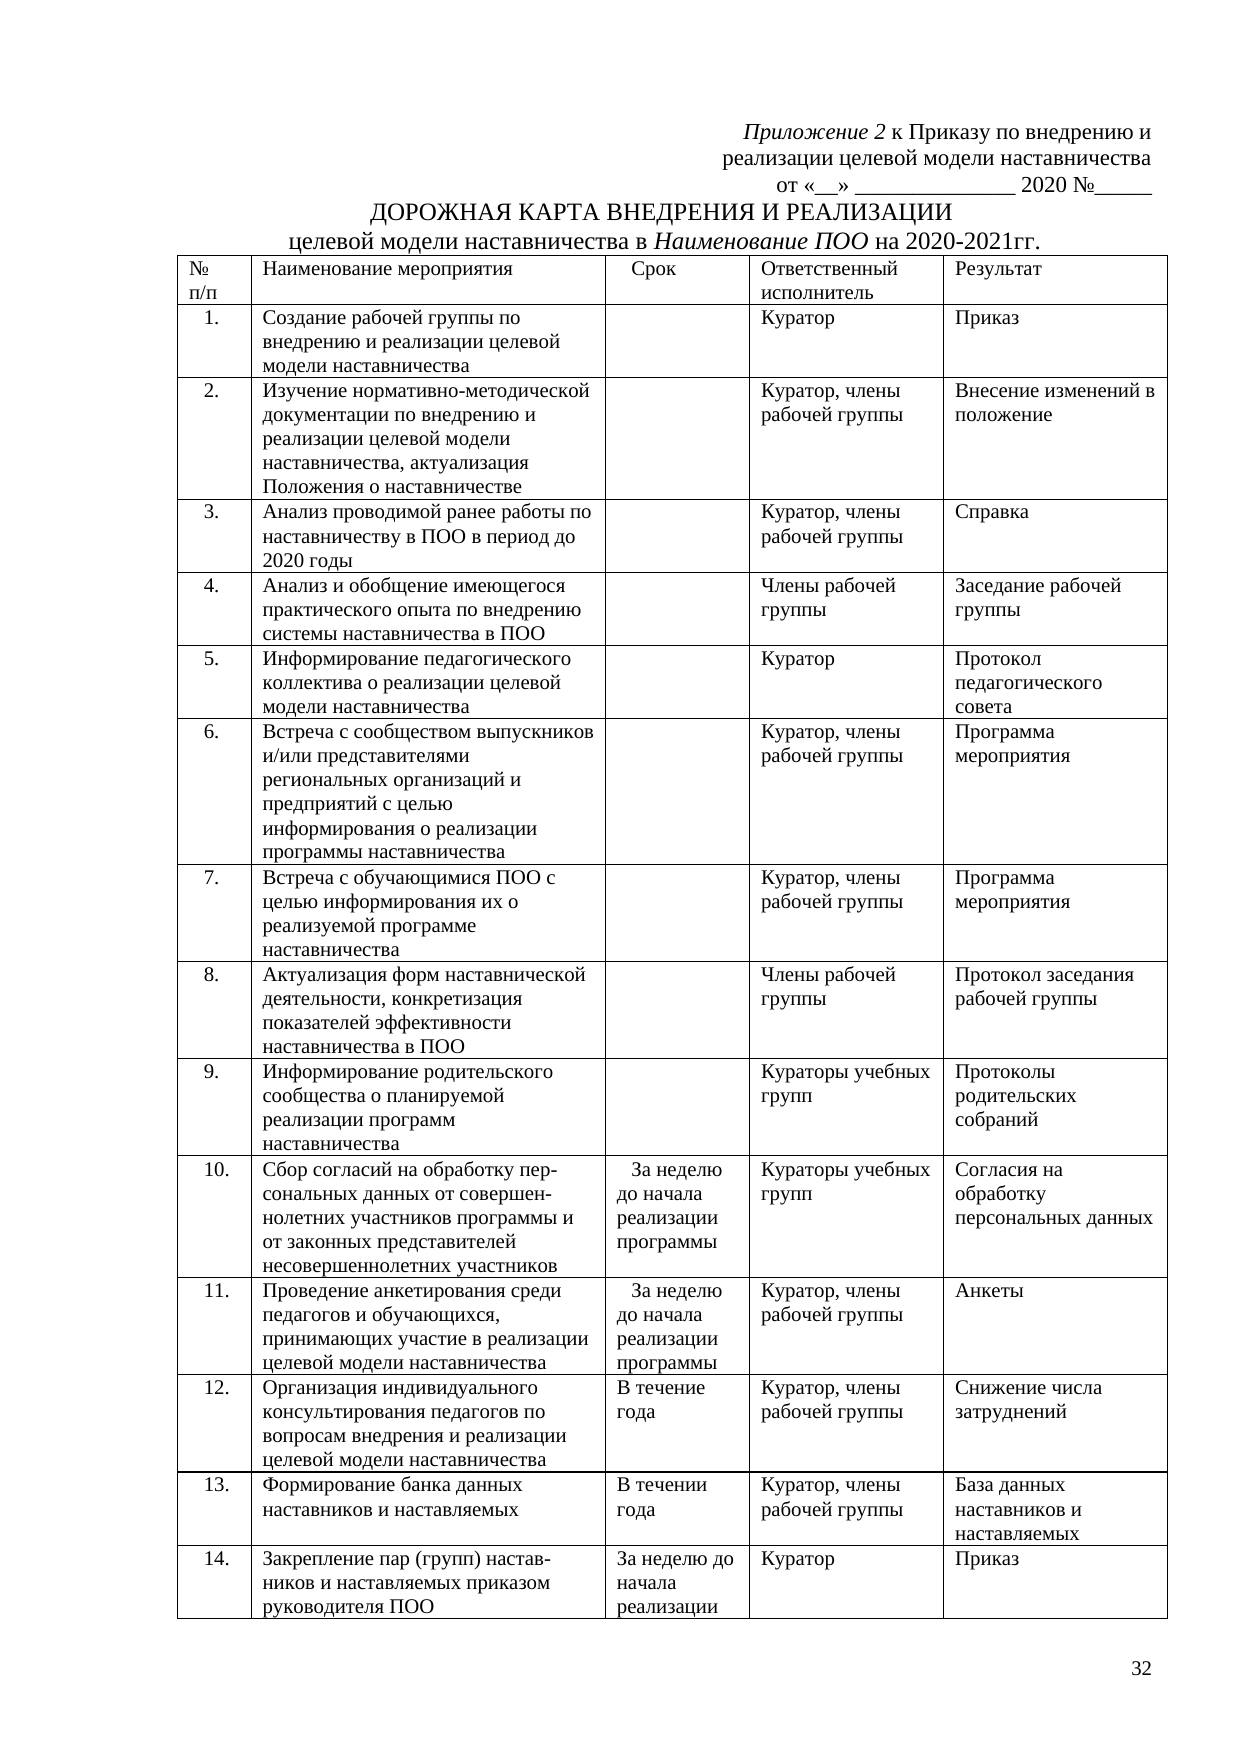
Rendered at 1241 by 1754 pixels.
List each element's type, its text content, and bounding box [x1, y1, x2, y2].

table_cell 9. [178, 1059, 251, 1155]
table_cell Протоколы родительских собраний [944, 1059, 1167, 1155]
table_cell Заседание рабочей группы [944, 573, 1167, 645]
table_cell Программа мероприятия [944, 719, 1167, 863]
table_cell Куратор, члены рабочей группы [750, 378, 943, 498]
table_cell Организация индивидуального консультирования педагогов по вопросам внедрения и реализации целевой модели наставничества [252, 1375, 605, 1471]
table_cell Протокол педагогического совета [944, 646, 1167, 718]
table_cell В течении года [606, 1473, 749, 1544]
table_cell [606, 500, 749, 572]
table_cell Куратор, члены рабочей группы [750, 719, 943, 863]
table_cell Куратор, члены рабочей группы [750, 500, 943, 572]
table_cell 6. [178, 719, 251, 863]
table_cell Создание рабочей группы по внедрению и реализации целевой модели наставничества [252, 305, 605, 377]
table_cell Анализ и обобщение имеющегося практического опыта по внедрению системы наставничества в ПОО [252, 573, 605, 645]
table_cell Программа мероприятия [944, 865, 1167, 961]
table_cell База данных наставников и наставляемых [944, 1473, 1167, 1544]
table_cell [606, 865, 749, 961]
table_cell Куратор [750, 305, 943, 377]
table_header Срок [606, 256, 749, 304]
table_cell Члены рабочей группы [750, 962, 943, 1058]
table_cell Встреча с сообществом выпускников и/или представителями региональных организаций и предприятий с целью информирования о реализации программы наставничества [252, 719, 605, 863]
table_cell Приказ [944, 305, 1167, 377]
table_cell 1. [178, 305, 251, 377]
table_cell Куратор, члены рабочей группы [750, 865, 943, 961]
table_cell 14. [178, 1546, 251, 1618]
text Приложение 2 к Приказу по внедрению и реализации целевой модели наставничества от «__» ______________ 2020 №_____ [711, 118, 1152, 197]
table_cell Сбор согласий на обработку персональных данных от совершеннолетних участников программы и от законных представителей несовершеннолетних участников [252, 1156, 605, 1277]
table_cell Приказ [944, 1546, 1167, 1618]
table_cell Протокол заседания рабочей группы [944, 962, 1167, 1058]
table_cell Куратор [750, 1546, 943, 1618]
table_cell За неделю до начала реализации программы [606, 1156, 749, 1277]
table_cell Проведение анкетирования среди педагогов и обучающихся, принимающих участие в реализации целевой модели наставничества [252, 1278, 605, 1374]
table_cell Куратор [750, 646, 943, 718]
table_cell За неделю до начала реализации программы [606, 1278, 749, 1374]
table_cell 10. [178, 1156, 251, 1277]
table_cell Формирование банка данных наставников и наставляемых [252, 1473, 605, 1544]
table_cell 2. [178, 378, 251, 498]
table_header Наименование мероприятия [252, 256, 605, 304]
table_cell 8. [178, 962, 251, 1058]
table_cell 11. [178, 1278, 251, 1374]
table_cell Внесение изменений в положение [944, 378, 1167, 498]
table_cell Согласия на обработку персональных данных [944, 1156, 1167, 1277]
table_cell Снижение числа затруднений [944, 1375, 1167, 1471]
table_cell Информирование родительского сообщества о планируемой реализации программ наставничества [252, 1059, 605, 1155]
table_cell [606, 1546, 749, 1618]
table_cell Анкеты [944, 1278, 1167, 1374]
table_cell [606, 646, 749, 718]
table_cell Члены рабочей группы [750, 573, 943, 645]
table_cell В течение года [606, 1375, 749, 1471]
table_cell 13. [178, 1473, 251, 1544]
table_cell 7. [178, 865, 251, 961]
table_cell Куратор, члены рабочей группы [750, 1473, 943, 1544]
table_cell 5. [178, 646, 251, 718]
table_cell [606, 305, 749, 377]
table_cell [606, 378, 749, 498]
table_cell Актуализация форм наставнической деятельности, конкретизация показателей эффективности наставничества в ПОО [252, 962, 605, 1058]
table_cell Куратор, члены рабочей группы [750, 1278, 943, 1374]
text ДОРОЖНАЯ КАРТА ВНЕДРЕНИЯ И РЕАЛИЗАЦИИ целевой модели наставничества в Наименование ПОО на 2020-2021гг. [177, 197, 1152, 255]
table_header Ответственный исполнитель [750, 256, 943, 304]
table_cell Изучение нормативно-методической документации по внедрению и реализации целевой модели наставничества, актуализация Положения о наставничестве [252, 378, 605, 498]
table_cell Встреча с обучающимися ПОО с целью информирования их о реализуемой программе наставничества [252, 865, 605, 961]
table_cell Кураторы учебных групп [750, 1156, 943, 1277]
table_cell 12. [178, 1375, 251, 1471]
table_cell Кураторы учебных групп [750, 1059, 943, 1155]
table_cell Информирование педагогического коллектива о реализации целевой модели наставничества [252, 646, 605, 718]
table_cell [606, 719, 749, 863]
table_cell Анализ проводимой ранее работы по наставничеству в ПОО в период до 2020 годы [252, 500, 605, 572]
table_cell [606, 962, 749, 1058]
table_cell 4. [178, 573, 251, 645]
table_cell Куратор, члены рабочей группы [750, 1375, 943, 1471]
table_cell 3. [178, 500, 251, 572]
table_header Результат [944, 256, 1167, 304]
table_cell [606, 1059, 749, 1155]
table_cell Справка [944, 500, 1167, 572]
table_cell [606, 573, 749, 645]
table_header № п/п [178, 256, 251, 304]
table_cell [252, 1546, 605, 1618]
